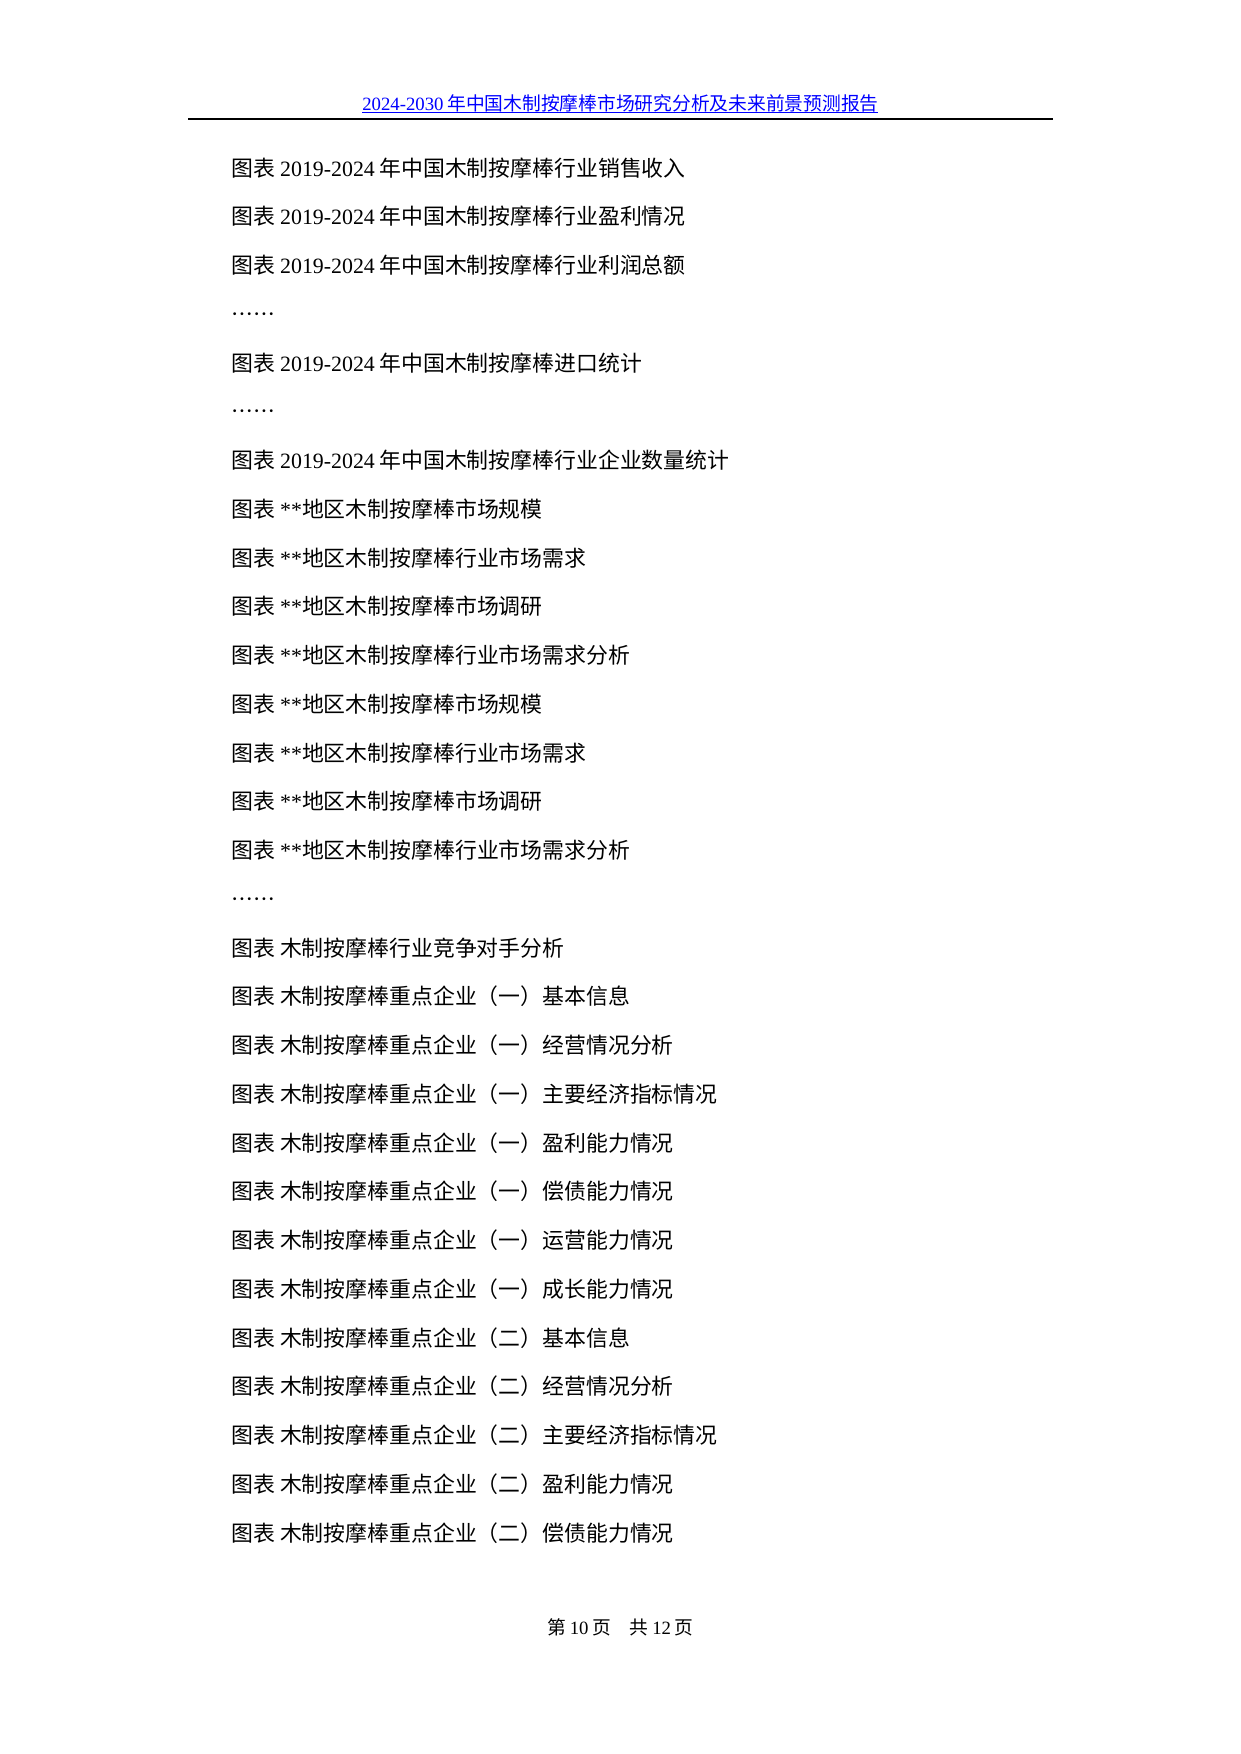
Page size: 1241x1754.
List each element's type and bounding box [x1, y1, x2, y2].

text [187, 150, 1053, 1548]
